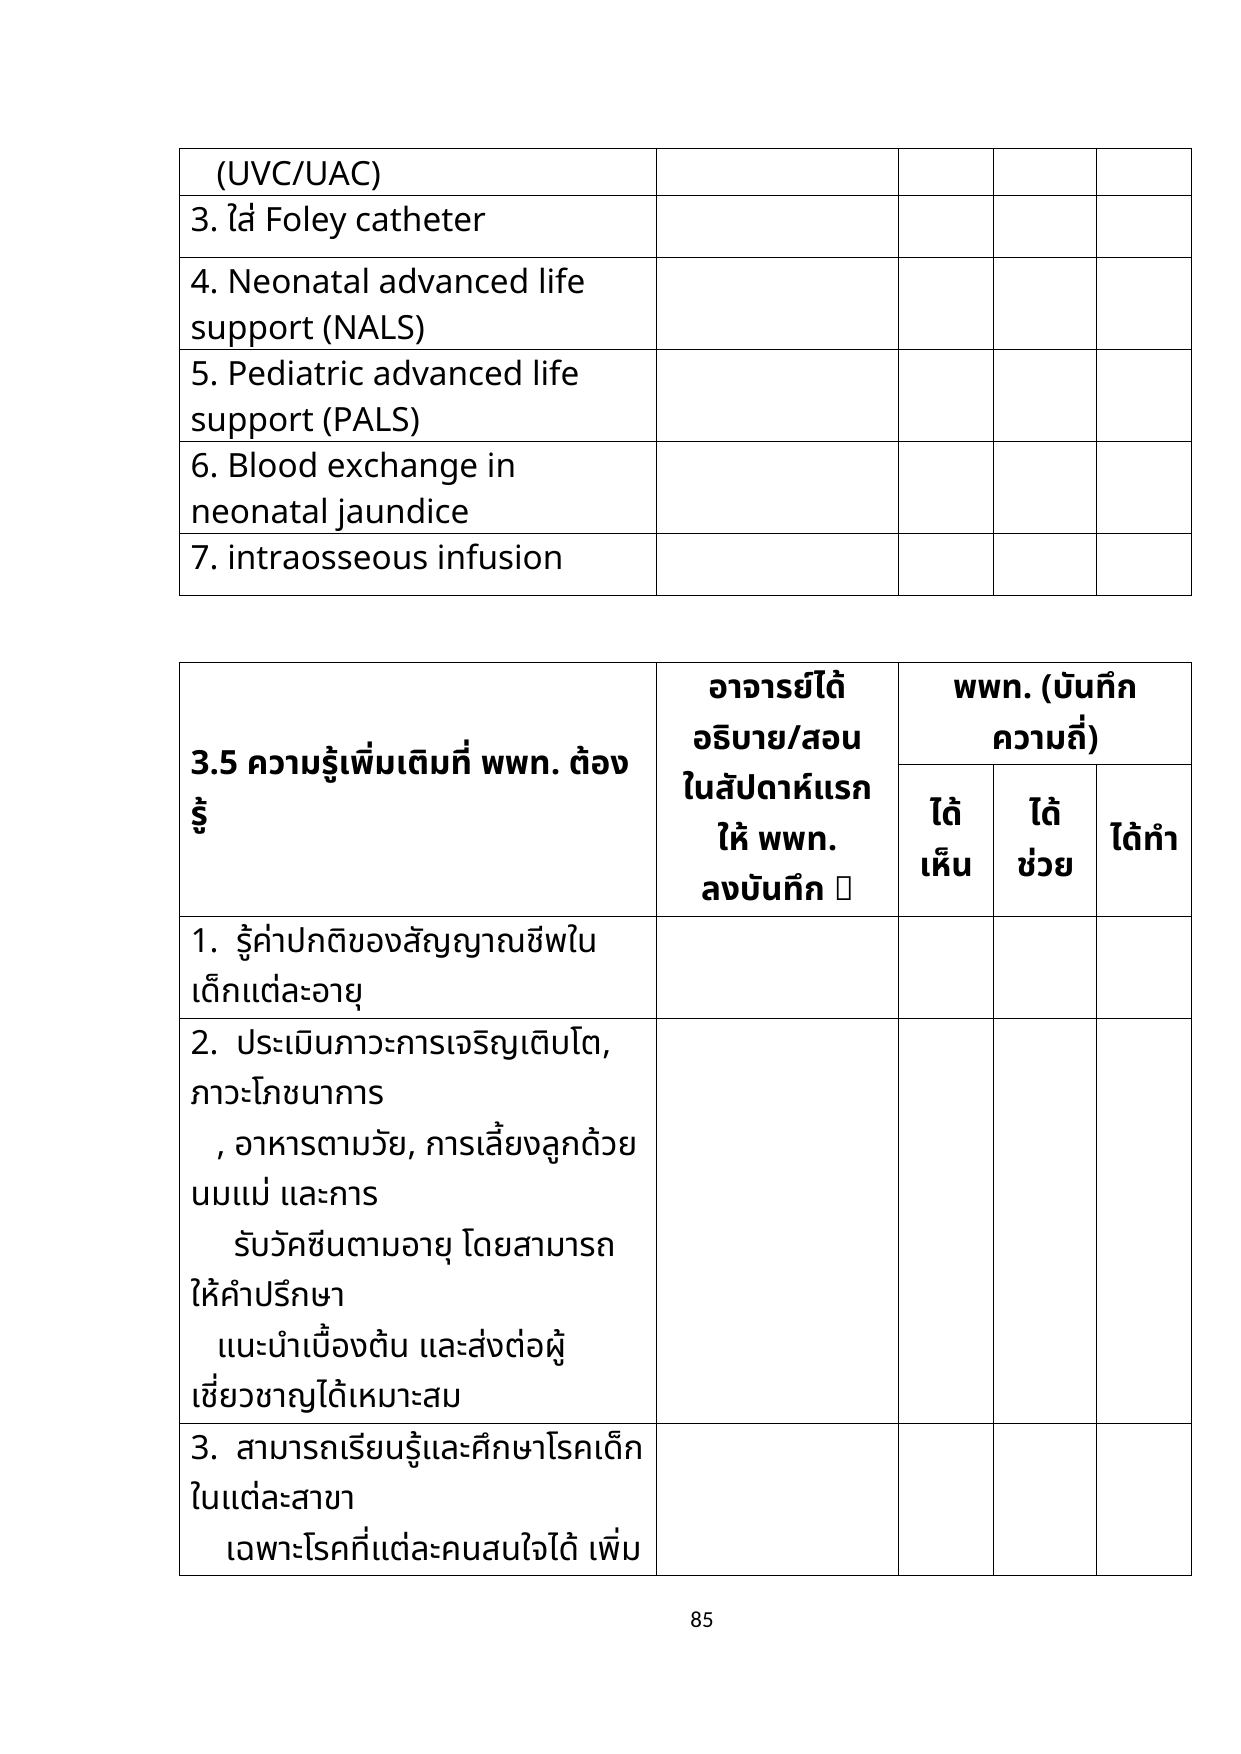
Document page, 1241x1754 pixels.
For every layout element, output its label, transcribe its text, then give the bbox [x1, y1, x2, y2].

table_cell [1097, 442, 1191, 533]
table_cell [1097, 149, 1191, 195]
table_cell [899, 1019, 993, 1422]
table_cell 5. Pediatric advanced life support (PALS) [180, 350, 656, 441]
table_cell [994, 917, 1096, 1018]
table_cell [657, 1019, 898, 1422]
table_cell 3. ใส่ Foley catheter [180, 196, 656, 257]
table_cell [180, 149, 656, 195]
table_header 3.5 ความรู้เพิ่มเติมที่ พพท. ต้องรู้ [180, 663, 656, 916]
table_cell [994, 258, 1096, 349]
table_cell [1097, 258, 1191, 349]
table_cell [1097, 534, 1191, 595]
table_cell [657, 196, 898, 257]
table_cell [994, 350, 1096, 441]
table_cell [657, 917, 898, 1018]
table_cell [657, 149, 898, 195]
table_cell [899, 258, 993, 349]
table_cell [994, 196, 1096, 257]
table_cell 1. รู้ค่าปกติของสัญญาณชีพในเด็กแต่ละอายุ [180, 917, 656, 1018]
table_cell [180, 1424, 656, 1575]
table_cell ได้ทำ [1097, 765, 1191, 916]
table_cell [1097, 1019, 1191, 1422]
table_cell 7. intraosseous infusion [180, 534, 656, 595]
table_cell [899, 196, 993, 257]
table_cell [899, 1424, 993, 1575]
table_cell [657, 1424, 898, 1575]
table_cell [994, 534, 1096, 595]
table_cell [899, 534, 993, 595]
table_cell [899, 149, 993, 195]
table_cell [657, 350, 898, 441]
table_cell [1097, 917, 1191, 1018]
table_cell [1097, 196, 1191, 257]
table_cell [994, 149, 1096, 195]
table_cell [1097, 350, 1191, 441]
table_cell [657, 442, 898, 533]
table_header พพท. (บันทึกความถี่) [899, 663, 1191, 764]
table_cell [899, 442, 993, 533]
table_cell 4. Neonatal advanced life support (NALS) [180, 258, 656, 349]
table_cell ได้เห็น [899, 765, 993, 916]
table_cell [657, 258, 898, 349]
table_cell [994, 1019, 1096, 1422]
table_header อาจารย์ได้อธิบาย/สอน ในสัปดาห์แรกให้ พพท. ลงบันทึก [657, 663, 898, 916]
table_cell [657, 534, 898, 595]
table_cell [899, 350, 993, 441]
table_cell [994, 442, 1096, 533]
table_cell [1097, 1424, 1191, 1575]
table_cell 6. Blood exchange in neonatal jaundice [180, 442, 656, 533]
table_cell ได้ช่วย [994, 765, 1096, 916]
table_cell 2. ประเมินภาวะการเจริญเติบโต, ภาวะโภชนาการ , อาหารตามวัย, การเลี้ยงลูกด้วยนมแม่ และการ รับวัคซีนตามอายุ โดยสามารถให้คำปรึกษา แนะนำเบื้องต้น และส่งต่อผู้เชี่ยวชาญได้เหมาะสม [180, 1019, 656, 1422]
table_cell [899, 917, 993, 1018]
table_cell [994, 1424, 1096, 1575]
